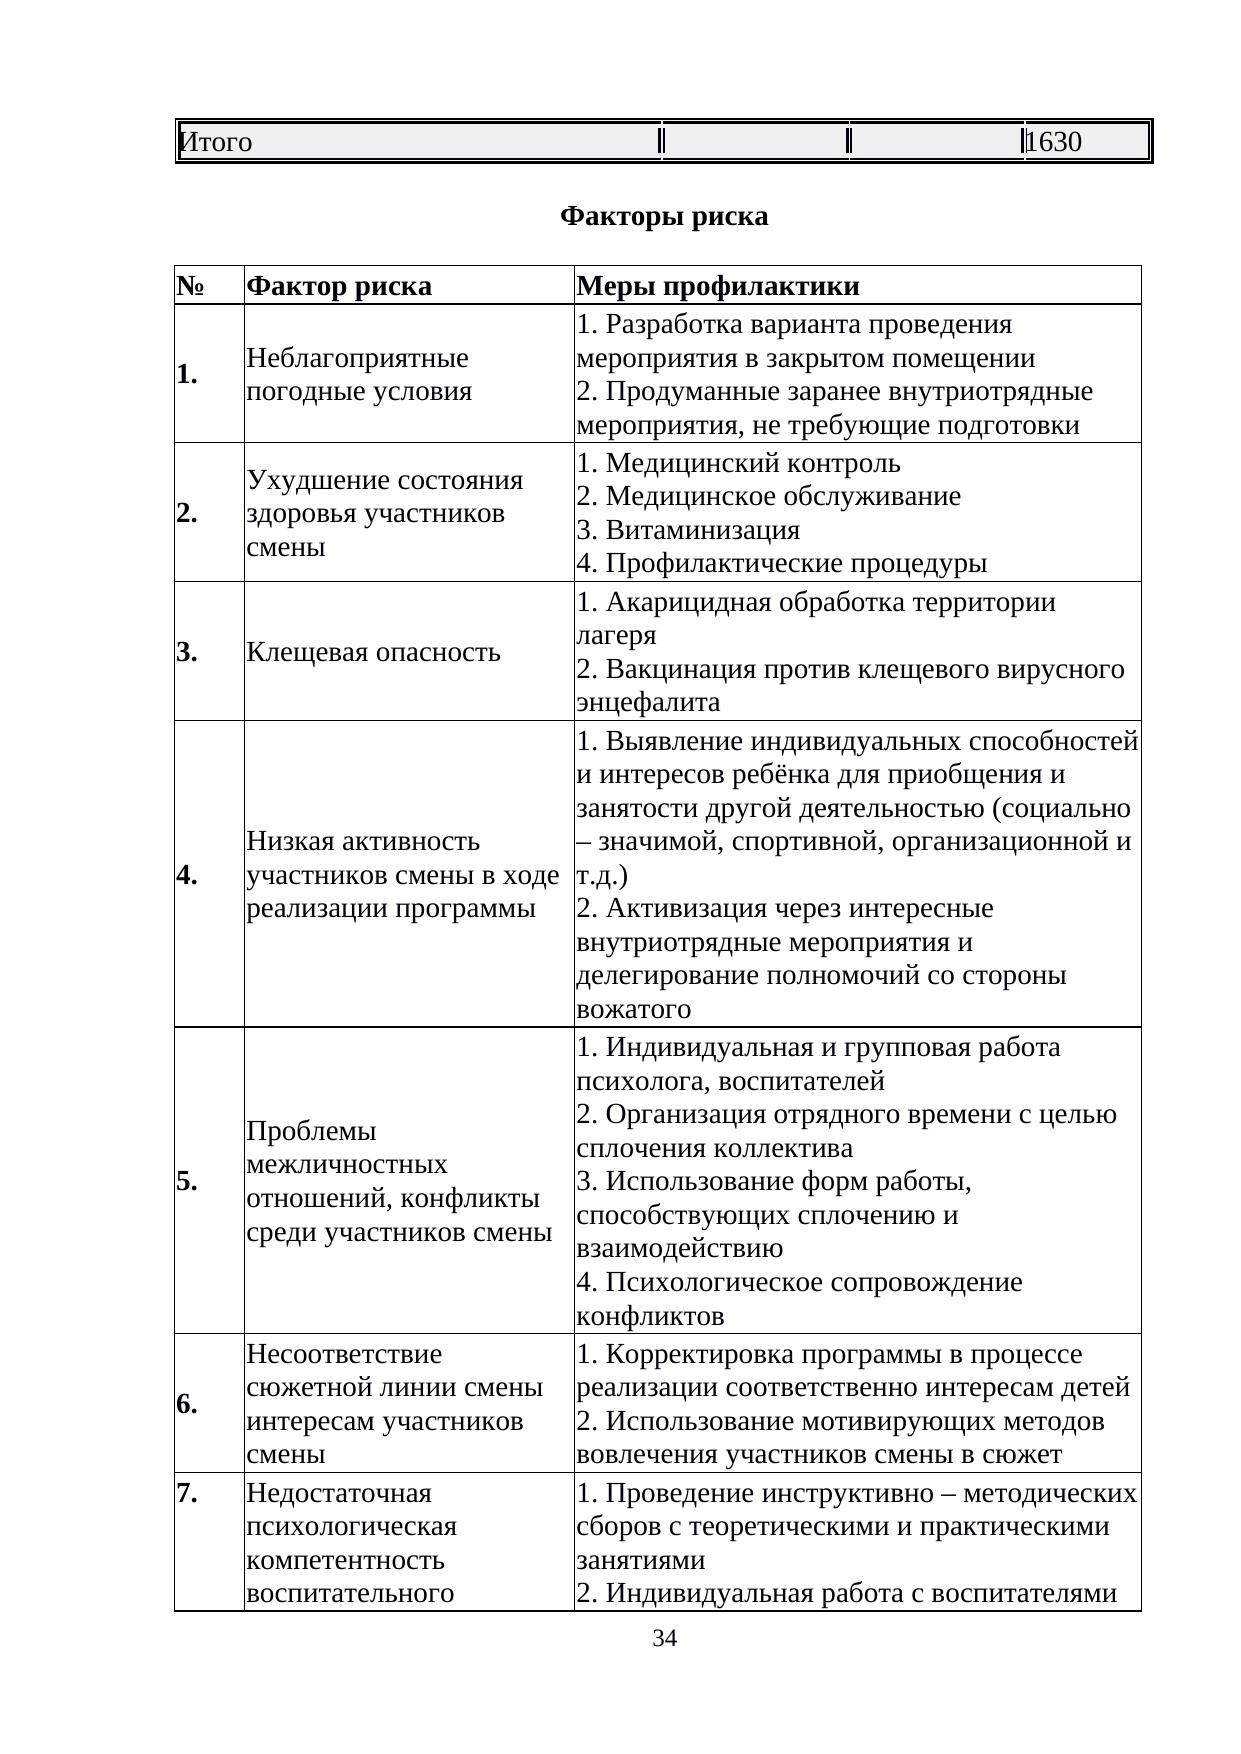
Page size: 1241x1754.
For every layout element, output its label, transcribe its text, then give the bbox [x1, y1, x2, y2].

table_cell Клещевая опасность [245, 582, 574, 719]
table_header Фактор риска [245, 266, 574, 303]
table_cell 1. Акарицидная обработка территории лагеря 2. Вакцинация против клещевого вирусного энцефалита [575, 582, 1141, 719]
table_cell 4. [175, 721, 244, 1026]
table_cell 5. [175, 1028, 244, 1333]
text Факторы риска [177, 198, 1152, 231]
table_cell 1. Индивидуальная и групповая работа психолога, воспитателей 2. Организация отрядного времени с целью сплочения коллектива 3. Использование форм работы, способствующих сплочению и взаимодействию 4. Психологическое сопровождение конфликтов [575, 1028, 1141, 1333]
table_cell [245, 1473, 574, 1610]
table_cell Ухудшение состояния здоровья участников смены [245, 443, 574, 581]
table_cell 3. [175, 582, 244, 719]
table_cell [661, 120, 849, 158]
table_cell 6. [175, 1334, 244, 1472]
table_cell [849, 120, 1024, 158]
table_cell 1630 [1024, 120, 1151, 158]
table_cell 1. Корректировка программы в процессе реализации соответственно интересам детей 2. Использование мотивирующих методов вовлечения участников смены в сюжет [575, 1334, 1141, 1472]
table_cell Неблагоприятные погодные условия [245, 305, 574, 442]
table_cell 1. Разработка варианта проведения мероприятия в закрытом помещении 2. Продуманные заранее внутриотрядные мероприятия, не требующие подготовки [575, 305, 1141, 442]
table_cell 2. [175, 443, 244, 581]
table_cell Низкая активность участников смены в ходе реализации программы [245, 721, 574, 1026]
table_cell 1. Выявление индивидуальных способностей и интересов ребёнка для приобщения и занятости другой деятельностью (социально – значимой, спортивной, организационной и т.д.) 2. Активизация через интересные внутриотрядные мероприятия и делегирование полномочий со стороны вожатого [575, 721, 1141, 1026]
table_cell Итого [181, 124, 661, 158]
table_cell Проблемы межличностных отношений, конфликты среди участников смены [245, 1028, 574, 1333]
table_cell 1. Медицинский контроль 2. Медицинское обслуживание 3. Витаминизация 4. Профилактические процедуры [575, 443, 1141, 581]
table_header Меры профилактики [575, 266, 1141, 303]
table_cell Несоответствие сюжетной линии смены интересам участников смены [245, 1334, 574, 1472]
table_cell 7. [175, 1473, 244, 1610]
table_cell 1. [175, 305, 244, 442]
table_header № [175, 266, 244, 303]
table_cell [575, 1473, 1141, 1610]
